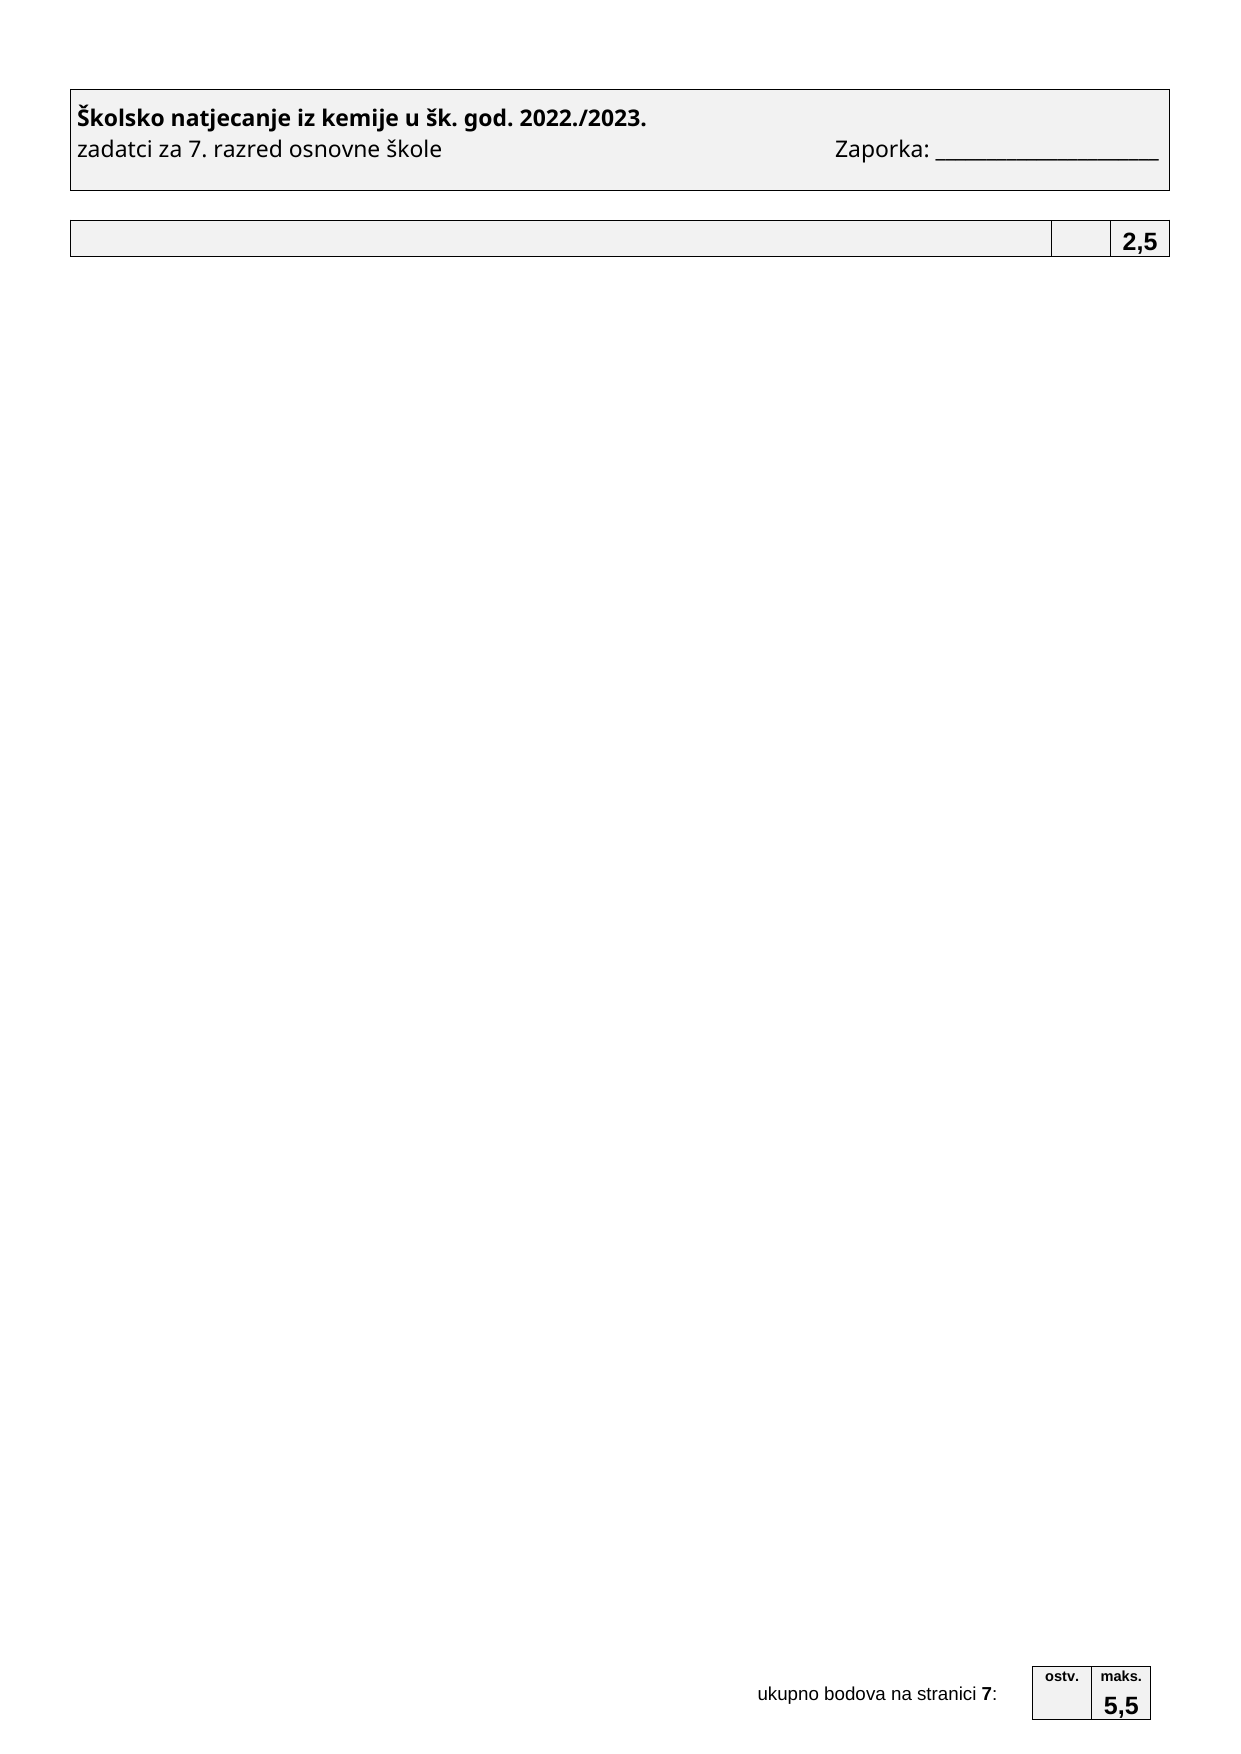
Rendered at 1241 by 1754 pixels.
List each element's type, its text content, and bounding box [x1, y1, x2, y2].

table_cell [130, 221, 1051, 256]
table_cell [71, 221, 130, 256]
table_cell ostv. [1052, 221, 1110, 256]
table_cell maks. 2,5 [1111, 221, 1169, 256]
